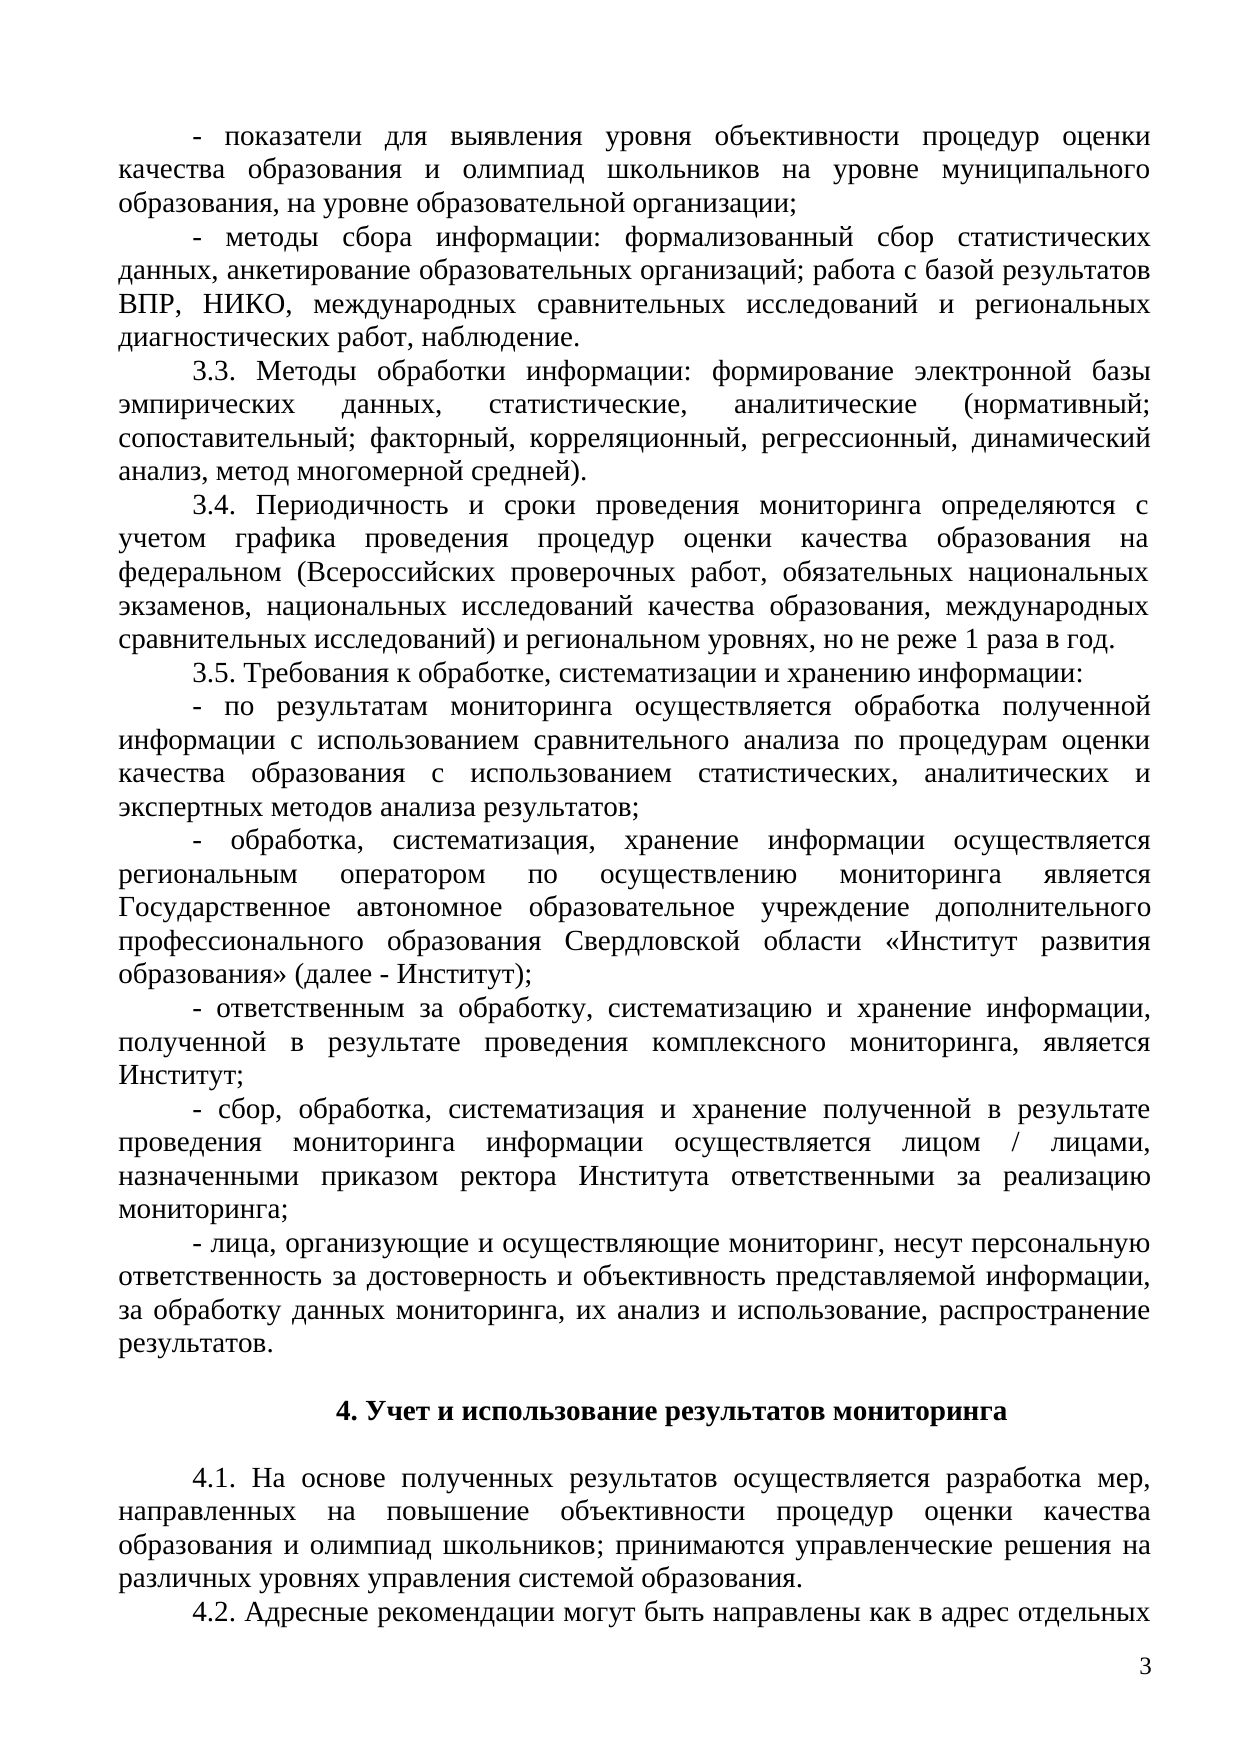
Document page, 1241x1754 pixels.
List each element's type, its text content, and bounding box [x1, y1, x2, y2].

text - методы сбора информации: формализованный сбор статистических данных, анкетирование образовательных организаций; работа с базой результатов ВПР, НИКО, международных сравнительных исследований и региональных диагностических работ, наблюдение. [118, 219, 1152, 353]
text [118, 1594, 1152, 1627]
text - сбор, обработка, систематизация и хранение полученной в результате проведения мониторинга информации осуществляется лицом / лицами, назначенными приказом ректора Института ответственными за реализацию мониторинга; [118, 1091, 1152, 1225]
text 4.1. На основе полученных результатов осуществляется разработка мер, направленных на повышение объективности процедур оценки качества образования и олимпиад школьников; принимаются управленческие решения на различных уровнях управления системой образования. [118, 1460, 1152, 1594]
text - обработка, систематизация, хранение информации осуществляется региональным оператором по осуществлению мониторинга является Государственное автономное образовательное учреждение дополнительного профессионального образования Свердловской области «Институт развития образования» (далее - Институт); [118, 822, 1152, 990]
text - по результатам мониторинга осуществляется обработка полученной информации с использованием сравнительного анализа по процедурам оценки качества образования с использованием статистических, аналитических и экспертных методов анализа результатов; [118, 688, 1152, 822]
text 4. Учет и использование результатов мониторинга [118, 1393, 1152, 1426]
text - показатели для выявления уровня объективности процедур оценки качества образования и олимпиад школьников на уровне муниципального образования, на уровне образовательной организации; [118, 118, 1152, 219]
text 3.5. Требования к обработке, систематизации и хранению информации: [118, 655, 1152, 688]
text - лица, организующие и осуществляющие мониторинг, несут персональную ответственность за достоверность и объективность представляемой информации, за обработку данных мониторинга, их анализ и использование, распространение результатов. [118, 1225, 1152, 1359]
text 3.3. Методы обработки информации: формирование электронной базы эмпирических данных, статистические, аналитические (нормативный; сопоставительный; факторный, корреляционный, регрессионный, динамический анализ, метод многомерной средней). [118, 353, 1152, 487]
text - ответственным за обработку, систематизацию и хранение информации, полученной в результате проведения комплексного мониторинга, является Институт; [118, 990, 1152, 1091]
text 3.4. Периодичность и сроки проведения мониторинга определяются с учетом графика проведения процедур оценки качества образования на федеральном (Всероссийских проверочных работ, обязательных национальных экзаменов, национальных исследований качества образования, международных сравнительных исследований) и региональном уровнях, но не реже 1 раза в год. [118, 487, 1149, 655]
